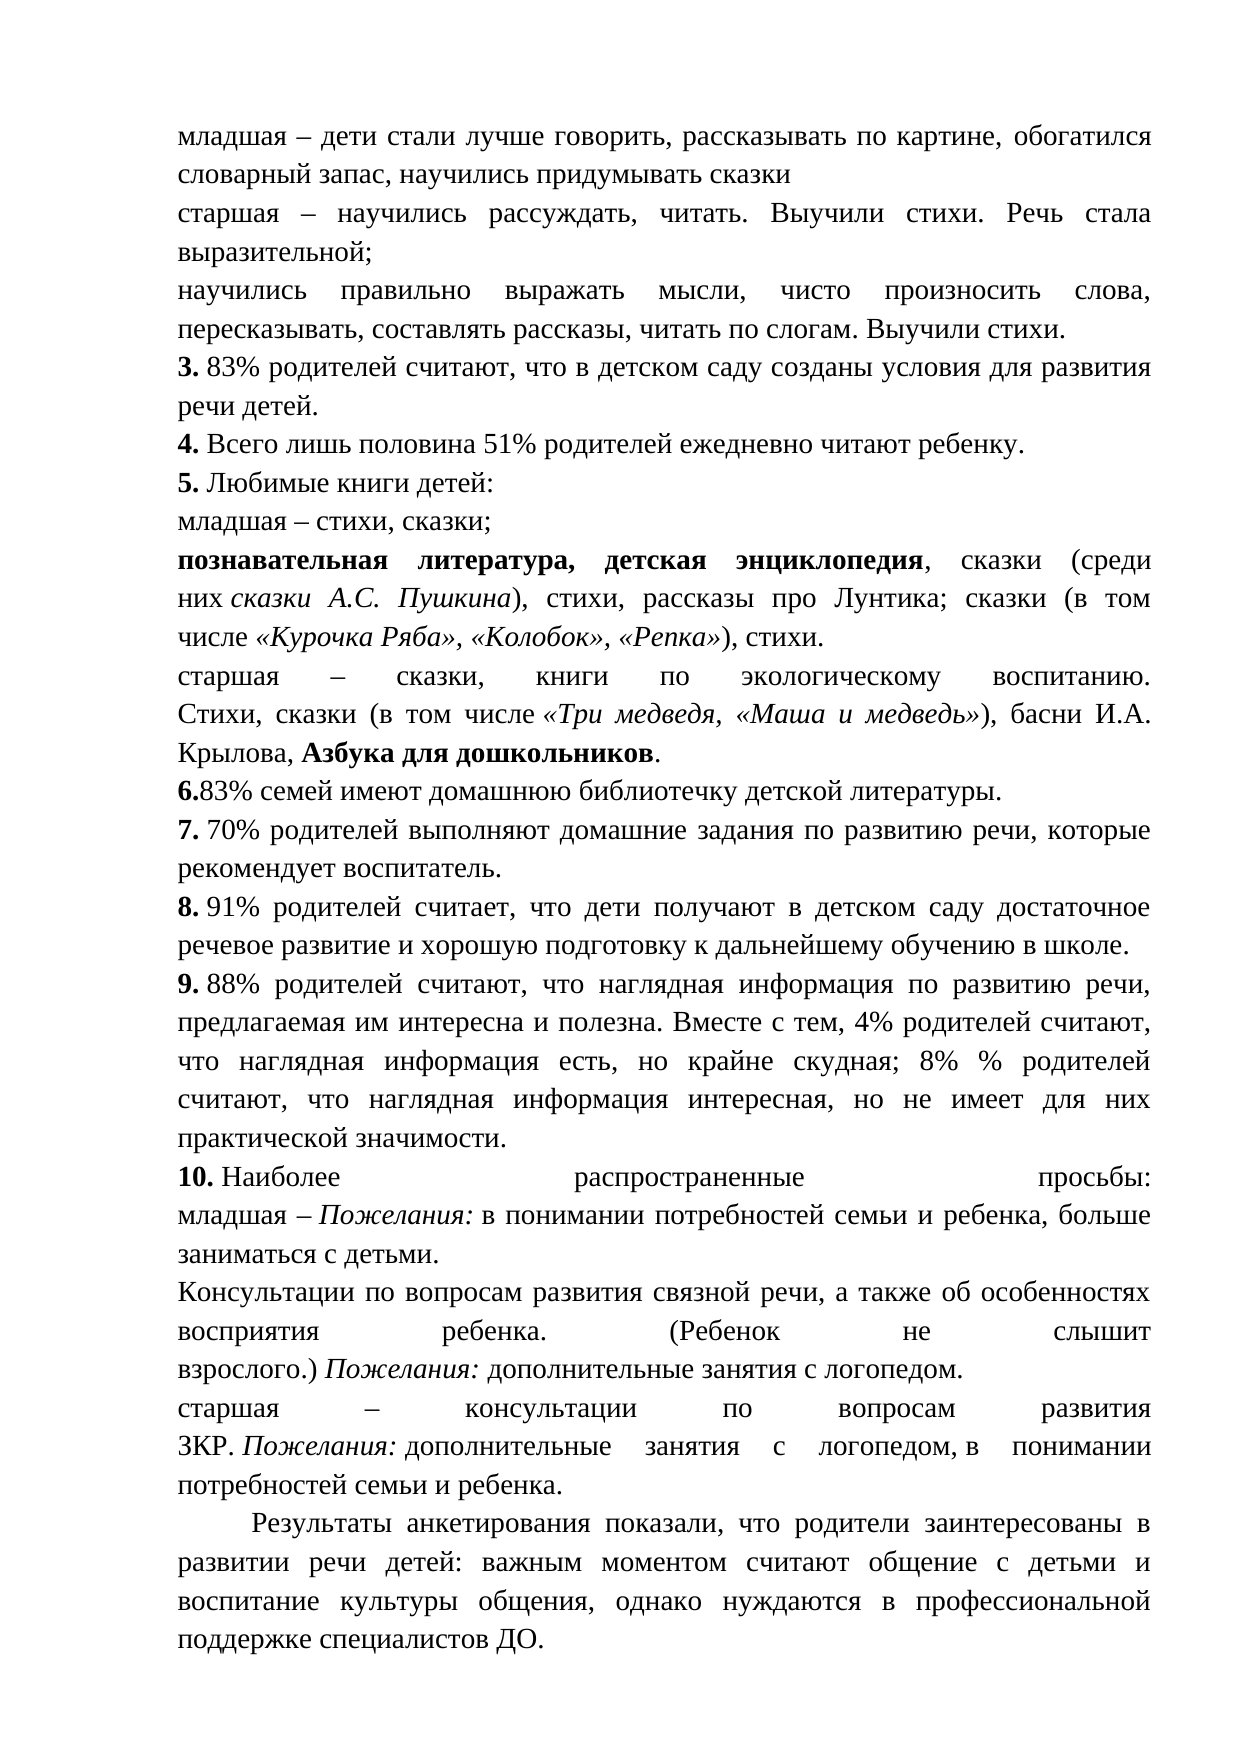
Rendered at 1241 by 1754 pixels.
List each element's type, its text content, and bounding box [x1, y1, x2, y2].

text старшая – консультации по вопросам развития ЗКР. Пожелания: дополнительные занятия с логопедом, в понимании потребностей семьи и ребенка. [177, 1390, 1152, 1501]
text Результаты анкетирования показали, что родители заинтересованы в развитии речи детей: важным моментом считают общение с детьми и воспитание культуры общения, однако нуждаются в профессиональной поддержке специалистов ДО. [177, 1506, 1152, 1655]
text старшая – сказки, книги по экологическому воспитанию. Стихи, сказки (в том числе «Три медведя, «Маша и медведь»), басни И.А. Крылова, Азбука для дошкольников. [177, 658, 1152, 768]
text 3. 83% родителей считают, что в детском саду созданы условия для развития речи детей. [177, 349, 1152, 421]
text Консультации по вопросам развития связной речи, а также об особенностях восприятия ребенка. (Ребенок не слышит взрослого.) Пожелания: дополнительные занятия с логопедом. [177, 1274, 1152, 1385]
text 7. 70% родителей выполняют домашние задания по развитию речи, которые рекомендует воспитатель. [177, 812, 1152, 884]
text 10. Наиболее распространенные просьбы: младшая – Пожелания: в понимании потребностей семьи и ребенка, больше заниматься с детьми. [177, 1159, 1152, 1269]
text 6.83% семей имеют домашнюю библиотечку детской литературы. [177, 773, 1152, 807]
text 4. Всего лишь половина 51% родителей ежедневно читают ребенку. [177, 426, 1152, 460]
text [177, 118, 1152, 190]
text познавательная литература, детская энциклопедия, сказки (среди них сказки А.С. Пушкина), стихи, рассказы про Лунтика; сказки (в том числе «Курочка Ряба», «Колобок», «Репка»), стихи. [177, 542, 1152, 653]
text 9. 88% родителей считают, что наглядная информация по развитию речи, предлагаемая им интересна и полезна. Вместе с тем, 4% родителей считают, что наглядная информация есть, но крайне скудная; 8% % родителей считают, что наглядная информация интересная, но не имеет для них практической значимости. [177, 966, 1152, 1154]
text старшая – научились рассуждать, читать. Выучили стихи. Речь стала выразительной; научились правильно выражать мысли, чисто произносить слова, пересказывать, составлять рассказы, читать по слогам. Выучили стихи. [177, 195, 1152, 344]
text 8. 91% родителей считает, что дети получают в детском саду достаточное речевое развитие и хорошую подготовку к дальнейшему обучению в школе. [177, 889, 1152, 961]
text младшая – стихи, сказки; [177, 503, 1152, 537]
text 5. Любимые книги детей: [177, 465, 1152, 498]
